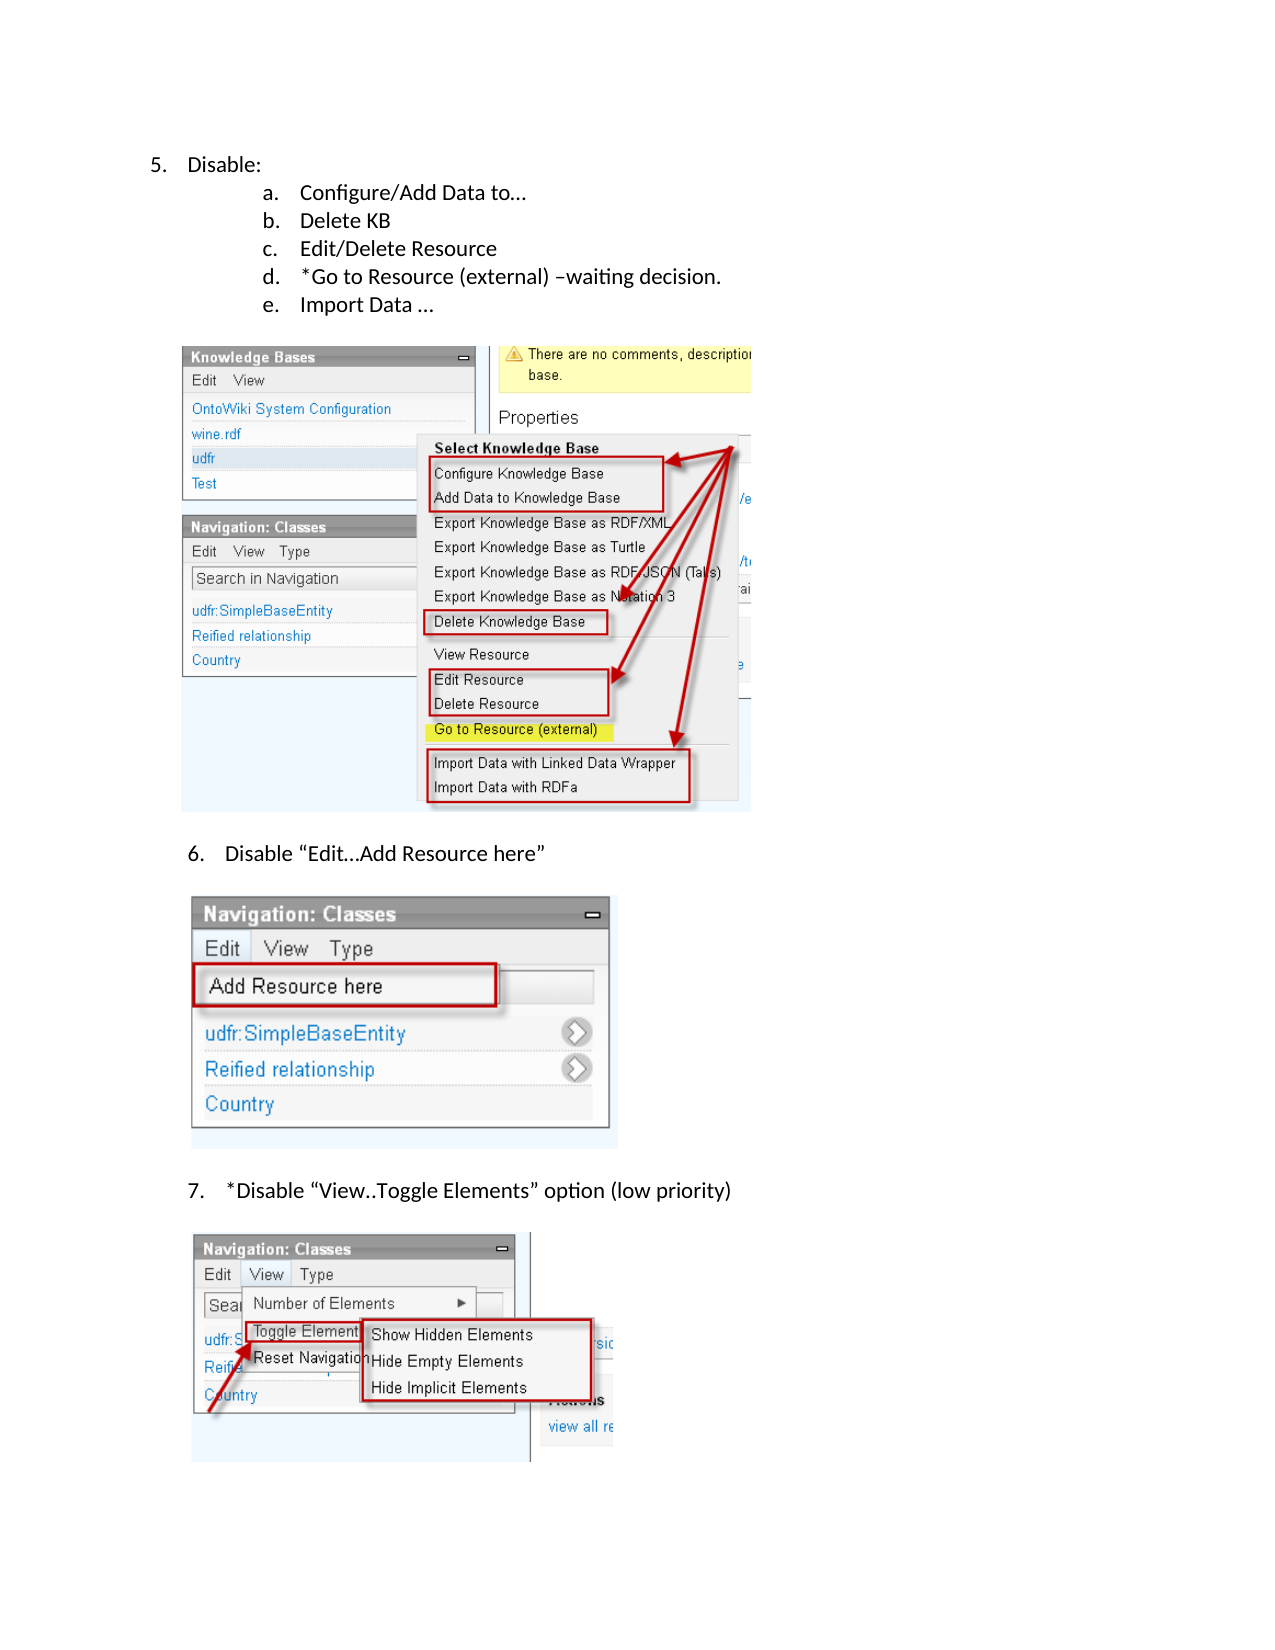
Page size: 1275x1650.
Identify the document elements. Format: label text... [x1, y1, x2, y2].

list Edit/Delete Resource [262, 234, 1125, 262]
list Delete KB [262, 206, 1125, 234]
picture [191, 1232, 614, 1462]
picture [181, 346, 752, 812]
list *Disable “View..Toggle Elements” option (low priority) [187, 1177, 1125, 1204]
list *Go to Resource (external) –waiting decision. [262, 262, 1125, 290]
list Disable: [150, 150, 1125, 178]
list Configure/Add Data to… [262, 178, 1125, 206]
picture [191, 895, 618, 1149]
list Import Data … [262, 290, 1125, 318]
list Disable “Edit…Add Resource here” [187, 839, 1125, 867]
